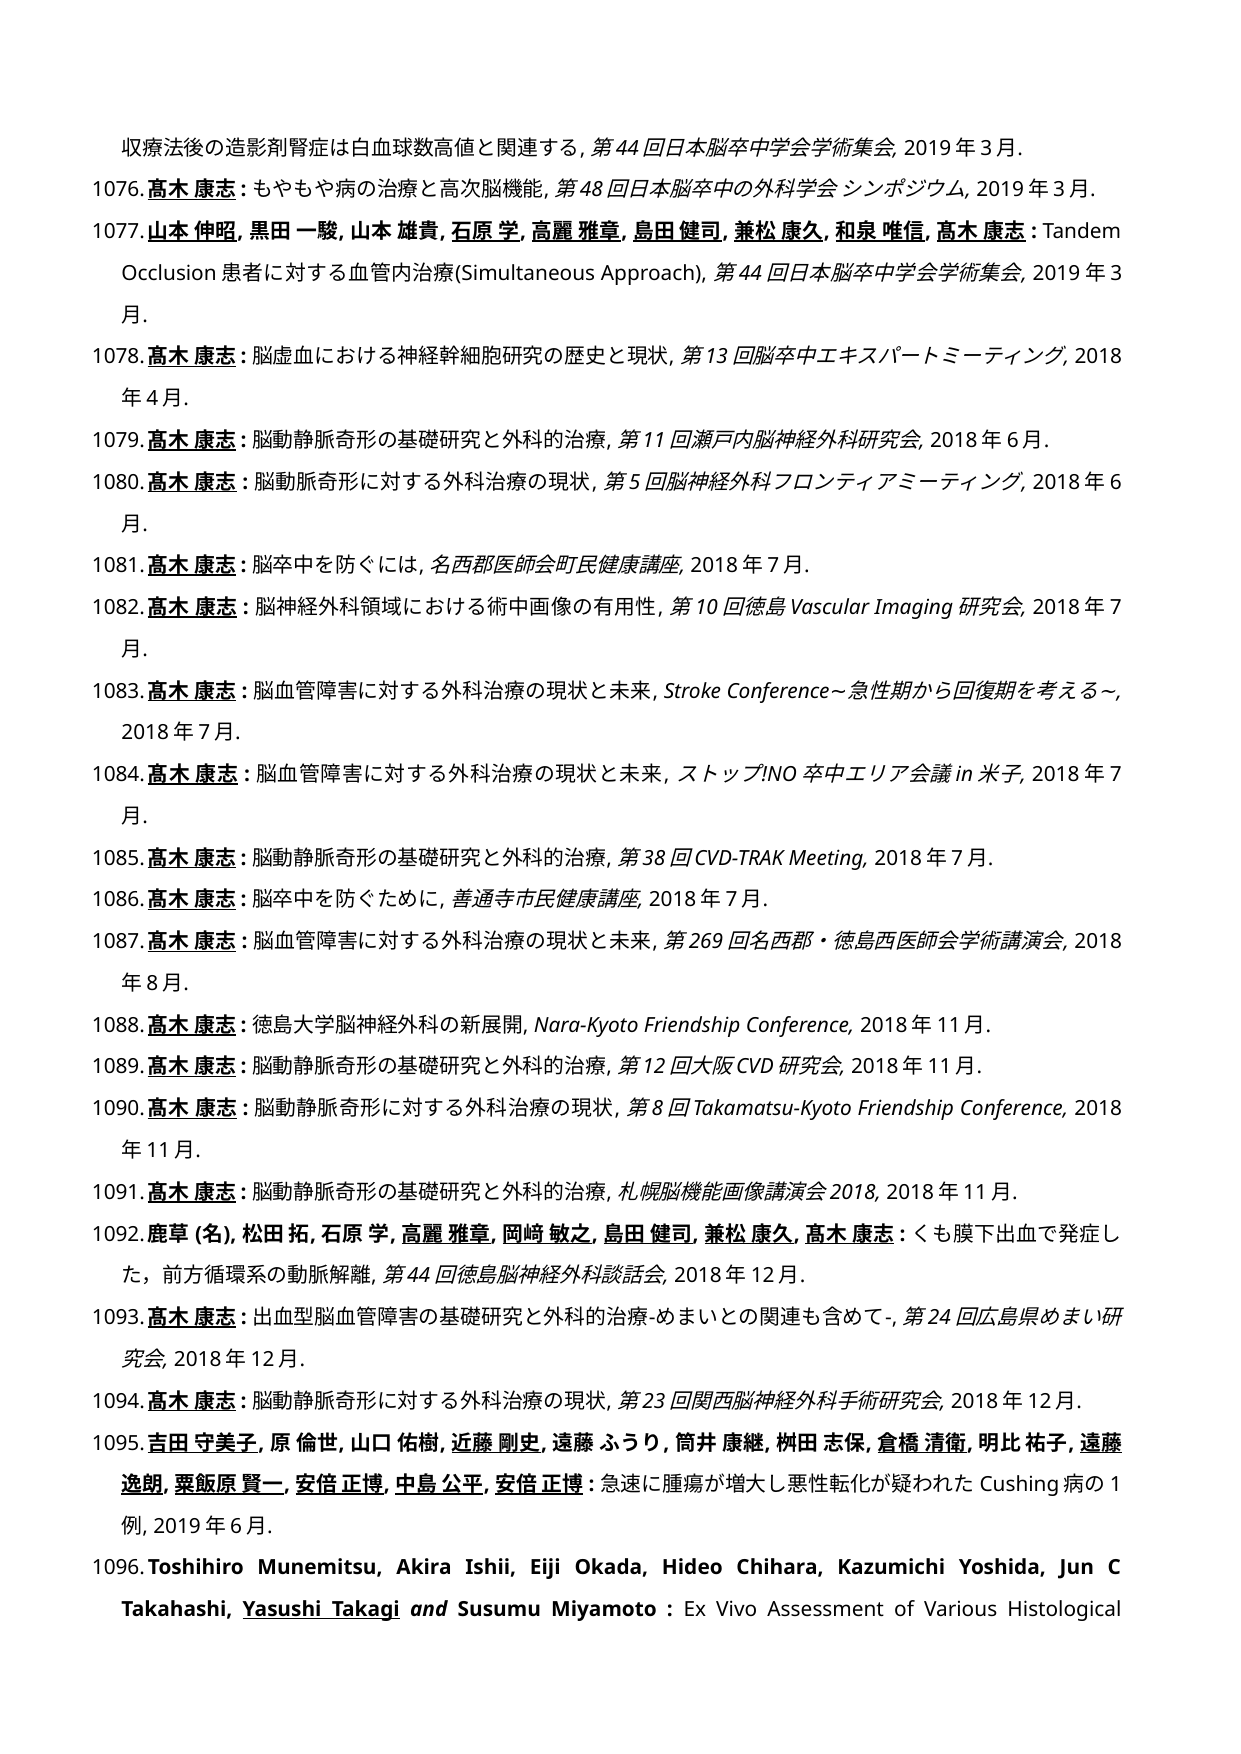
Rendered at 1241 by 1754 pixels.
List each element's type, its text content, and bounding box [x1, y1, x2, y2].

list 髙木 康志 : 徳島大学脳神経外科の新展開, Nara-Kyoto Friendship Conference, 2018年11月. [92, 1002, 1122, 1044]
list 吉田 守美子, 原 倫世, 山口 佑樹, 近藤 剛史, 遠藤 ふうり, 筒井 康継, 桝田 志保, 倉橋 清衛, 明比 祐子, 遠藤 逸朗, 粟飯原 賢一, 安倍 正博, 中島 公平, 安倍 正博 : 急速に腫瘍が増大し悪性転化が疑われたCushing病の1例, 2019年6月. [92, 1420, 1122, 1545]
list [92, 125, 1122, 167]
list 髙木 康志 : 脳血管障害に対する外科治療の現状と未来, Stroke Conference∼急性期から回復期を考える∼, 2018年7月. [92, 668, 1122, 752]
list 髙木 康志 : 脳動脈奇形に対する外科治療の現状, 第5回脳神経外科フロンティアミーティング, 2018年6月. [92, 459, 1122, 543]
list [92, 1545, 1122, 1629]
list 髙木 康志 : 出血型脳血管障害の基礎研究と外科的治療-めまいとの関連も含めて-, 第24回広島県めまい研究会, 2018年12月. [92, 1295, 1122, 1378]
list 髙木 康志 : 脳動静脈奇形の基礎研究と外科的治療, 第38回CVD-TRAK Meeting, 2018年7月. [92, 835, 1122, 877]
list 髙木 康志 : 脳神経外科領域における術中画像の有用性, 第10回徳島Vascular Imaging研究会, 2018年7月. [92, 584, 1122, 668]
list 髙木 康志 : 脳動静脈奇形の基礎研究と外科的治療, 第12回大阪CVD研究会, 2018年11月. [92, 1044, 1122, 1086]
list 髙木 康志 : 脳動静脈奇形の基礎研究と外科的治療, 第11回瀬戸内脳神経外科研究会, 2018年6月. [92, 417, 1122, 459]
list 髙木 康志 : 脳動静脈奇形に対する外科治療の現状, 第8回Takamatsu-Kyoto Friendship Conference, 2018年11月. [92, 1086, 1122, 1169]
list 髙木 康志 : もやもや病の治療と高次脳機能, 第48回日本脳卒中の外科学会 シンポジウム, 2019年3月. [92, 167, 1122, 209]
list 鹿草 (名), 松田 拓, 石原 学, 高麗 雅章, 岡﨑 敏之, 島田 健司, 兼松 康久, 髙木 康志 : くも膜下出血で発症した，前方循環系の動脈解離, 第44回徳島脳神経外科談話会, 2018年12月. [92, 1211, 1122, 1295]
list 山本 伸昭, 黒田 一駿, 山本 雄貴, 石原 学, 高麗 雅章, 島田 健司, 兼松 康久, 和泉 唯信, 髙木 康志 : Tandem Occlusion患者に対する血管内治療(Simultaneous Approach), 第44回日本脳卒中学会学術集会, 2019年3月. [92, 209, 1122, 334]
list 髙木 康志 : 脳動静脈奇形の基礎研究と外科的治療, 札幌脳機能画像講演会2018, 2018年11月. [92, 1169, 1122, 1211]
list 髙木 康志 : 脳虚血における神経幹細胞研究の歴史と現状, 第13回脳卒中エキスパートミーティング, 2018年4月. [92, 334, 1122, 417]
list 髙木 康志 : 脳動静脈奇形に対する外科治療の現状, 第23回関西脳神経外科手術研究会, 2018年12月. [92, 1378, 1122, 1420]
list 髙木 康志 : 脳血管障害に対する外科治療の現状と未来, 第269回名西郡・徳島西医師会学術講演会, 2018年8月. [92, 919, 1122, 1002]
list 髙木 康志 : 脳卒中を防ぐために, 善通寺市民健康講座, 2018年7月. [92, 877, 1122, 919]
list 髙木 康志 : 脳血管障害に対する外科治療の現状と未来, ストップ!NO卒中エリア会議in米子, 2018年7月. [92, 752, 1122, 835]
list 髙木 康志 : 脳卒中を防ぐには, 名西郡医師会町民健康講座, 2018年7月. [92, 543, 1122, 584]
